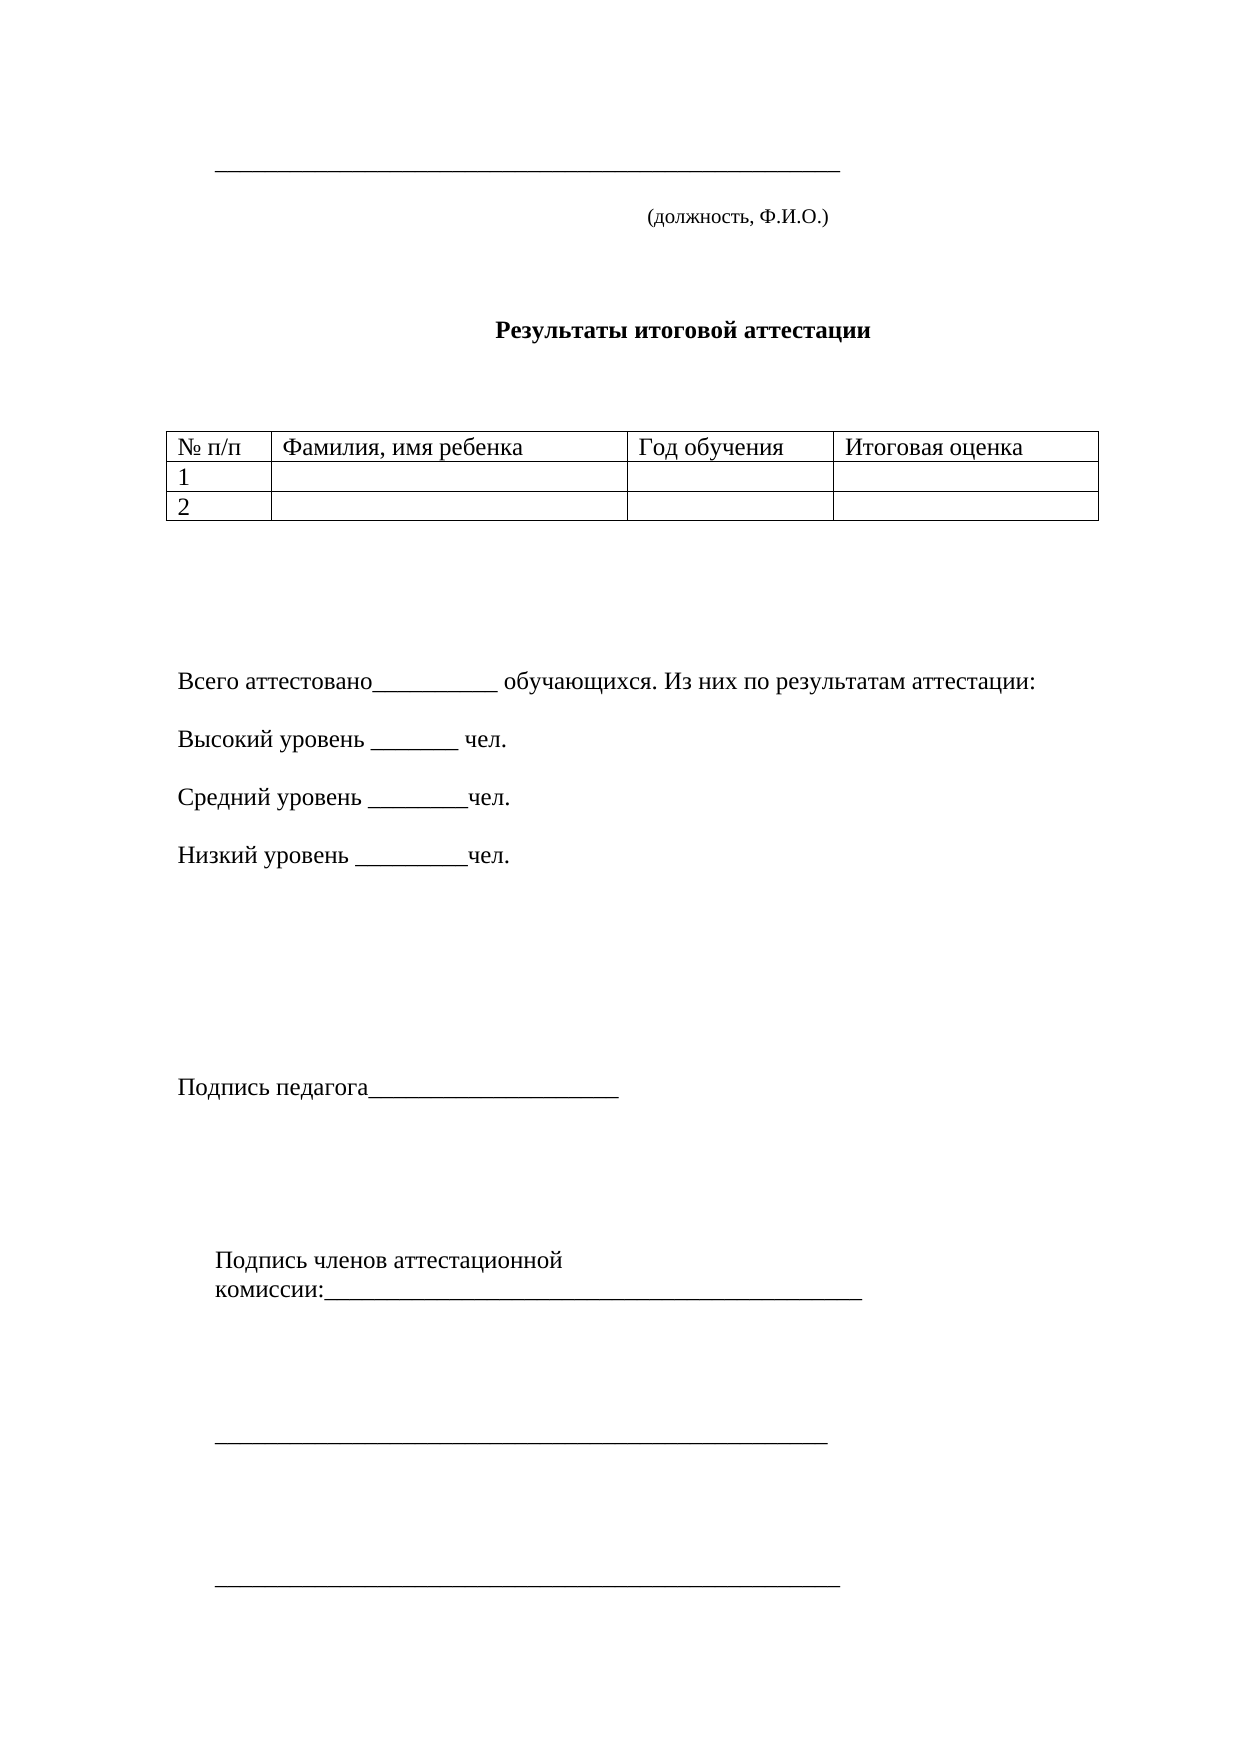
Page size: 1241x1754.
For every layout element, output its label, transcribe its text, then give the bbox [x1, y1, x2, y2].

text (должность, Ф.И.О.) [215, 204, 1152, 228]
text Средний уровень ________чел. [177, 782, 1152, 811]
table_cell [272, 462, 627, 491]
text Всего аттестовано__________ обучающихся. Из них по результатам аттестации: [177, 666, 1152, 695]
table_cell [834, 462, 1098, 491]
table_cell [834, 492, 1098, 520]
text Результаты итоговой аттестации [215, 315, 1152, 344]
text __________________________________________________ [215, 1533, 1152, 1590]
text Высокий уровень _______ чел. [177, 724, 1152, 753]
text _________________________________________________ [215, 1390, 1152, 1447]
table_header Фамилия, имя ребенка [272, 432, 627, 461]
table_cell [628, 492, 833, 520]
text Подпись педагога____________________ [177, 1072, 1152, 1101]
text Подпись членов аттестационной комиссии:___________________________________________ [215, 1246, 1152, 1303]
table_cell [272, 492, 627, 520]
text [215, 118, 1152, 175]
text Низкий уровень _________чел. [177, 840, 1152, 869]
table_header Год обучения [628, 432, 833, 461]
table_cell [628, 462, 833, 491]
table_header Итоговая оценка [834, 432, 1098, 461]
table_cell 2 [167, 492, 271, 520]
table_header № п/п [167, 432, 271, 461]
table_cell 1 [167, 462, 271, 491]
